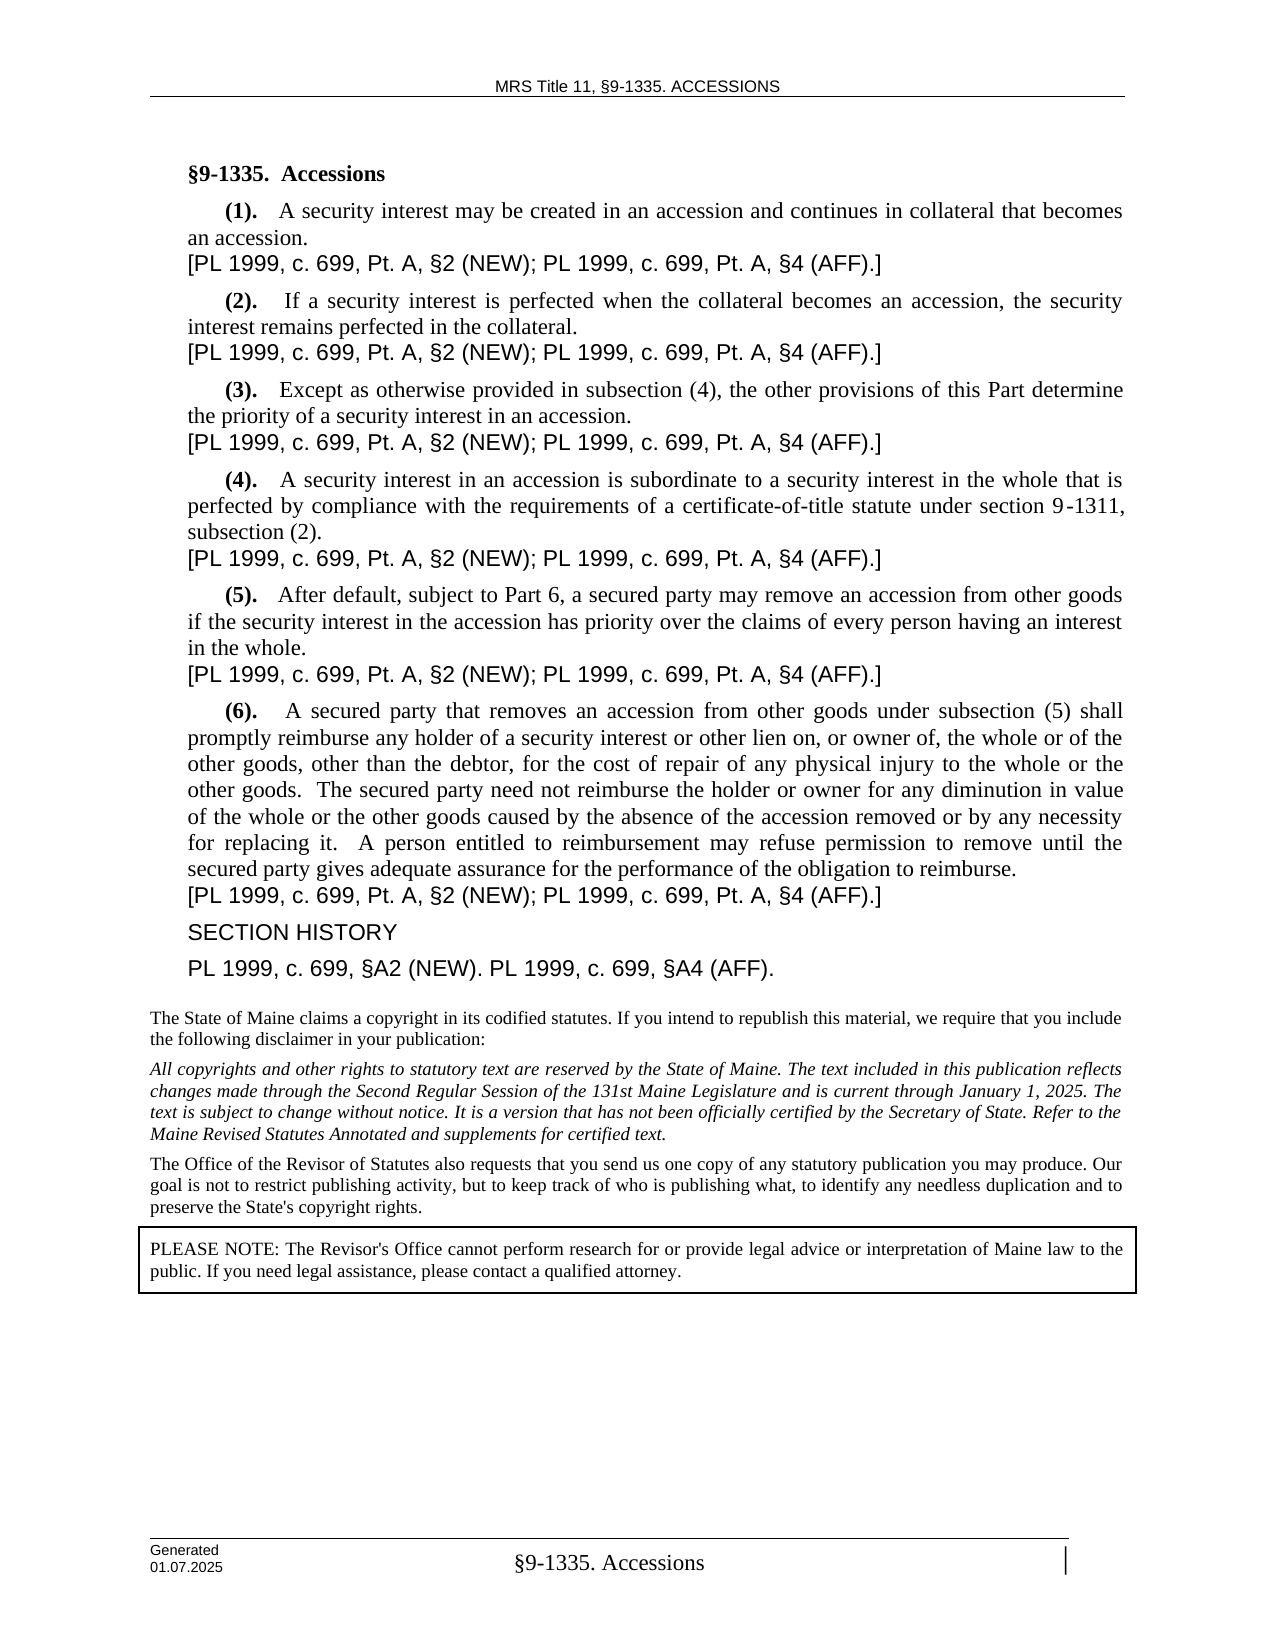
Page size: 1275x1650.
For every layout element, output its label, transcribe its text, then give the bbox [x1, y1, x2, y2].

text PLEASE NOTE: The Revisor's Office cannot perform research for or provide legal advice or interpretation of Maine law to the public. If you need legal assistance, please contact a qualified attorney. [140, 1228, 1135, 1292]
text All copyrights and other rights to statutory text are reserved by the State of Maine. The text included in this publication reflects changes made through the Second Regular Session of the 131st Maine Legislature and is current through January 1, 2025 . The text is subject to change without notice. It is a version that has not been officially certified by the Secretary of State. Refer to the Maine Revised Statutes Annotated and supplements for certified text. [150, 1058, 1125, 1144]
text [PL 1999, c. 699, Pt. A, §2 (NEW); PL 1999, c. 699, Pt. A, §4 (AFF).] [187, 882, 1125, 908]
text The State of Maine claims a copyright in its codified statutes. If you intend to republish this material, we require that you include the following disclaimer in your publication: [150, 1007, 1125, 1050]
text §9-1335. Accessions [187, 160, 1125, 187]
text [PL 1999, c. 699, Pt. A, §2 (NEW); PL 1999, c. 699, Pt. A, §4 (AFF).] [187, 429, 1125, 455]
text (3). Except as otherwise provided in subsection (4), the other provisions of this Part determine the priority of a security interest in an accession. [187, 376, 1125, 429]
text [PL 1999, c. 699, Pt. A, §2 (NEW); PL 1999, c. 699, Pt. A, §4 (AFF).] [187, 545, 1125, 571]
text The Office of the Revisor of Statutes also requests that you send us one copy of any statutory publication you may produce. Our goal is not to restrict publishing activity, but to keep track of who is publishing what, to identify any needless duplication and to preserve the State's copyright rights. [150, 1153, 1125, 1217]
text (6). A secured party that removes an accession from other goods under subsection (5) shall promptly reimburse any holder of a security interest or other lien on, or owner of, the whole or of the other goods, other than the debtor, for the cost of repair of any physical injury to the whole or the other goods. The secured party need not reimburse the holder or owner for any diminution in value of the whole or the other goods caused by the absence of the accession removed or by any necessity for replacing it. A person entitled to reimbursement may refuse permission to remove until the secured party gives adequate assurance for the performance of the obligation to reimburse. [187, 697, 1125, 882]
text (5). After default, subject to Part 6, a secured party may remove an accession from other goods if the security interest in the accession has priority over the claims of every person having an interest in the whole. [187, 581, 1125, 661]
text SECTION HISTORY [187, 918, 1125, 945]
text [PL 1999, c. 699, Pt. A, §2 (NEW); PL 1999, c. 699, Pt. A, §4 (AFF).] [187, 339, 1125, 366]
text [PL 1999, c. 699, Pt. A, §2 (NEW); PL 1999, c. 699, Pt. A, §4 (AFF).] [187, 661, 1125, 687]
text PL 1999, c. 699, §A2 (NEW). PL 1999, c. 699, §A4 (AFF). [187, 955, 1125, 982]
text [PL 1999, c. 699, Pt. A, §2 (NEW); PL 1999, c. 699, Pt. A, §4 (AFF).] [187, 250, 1125, 276]
text (4). A security interest in an accession is subordinate to a security interest in the whole that is perfected by compliance with the requirements of a certificate-of-title statute under section 9‑1311, subsection (2). [187, 466, 1125, 545]
text (2). If a security interest is perfected when the collateral becomes an accession, the security interest remains perfected in the collateral. [187, 287, 1125, 339]
text (1). A security interest may be created in an accession and continues in collateral that becomes an accession. [187, 197, 1125, 250]
